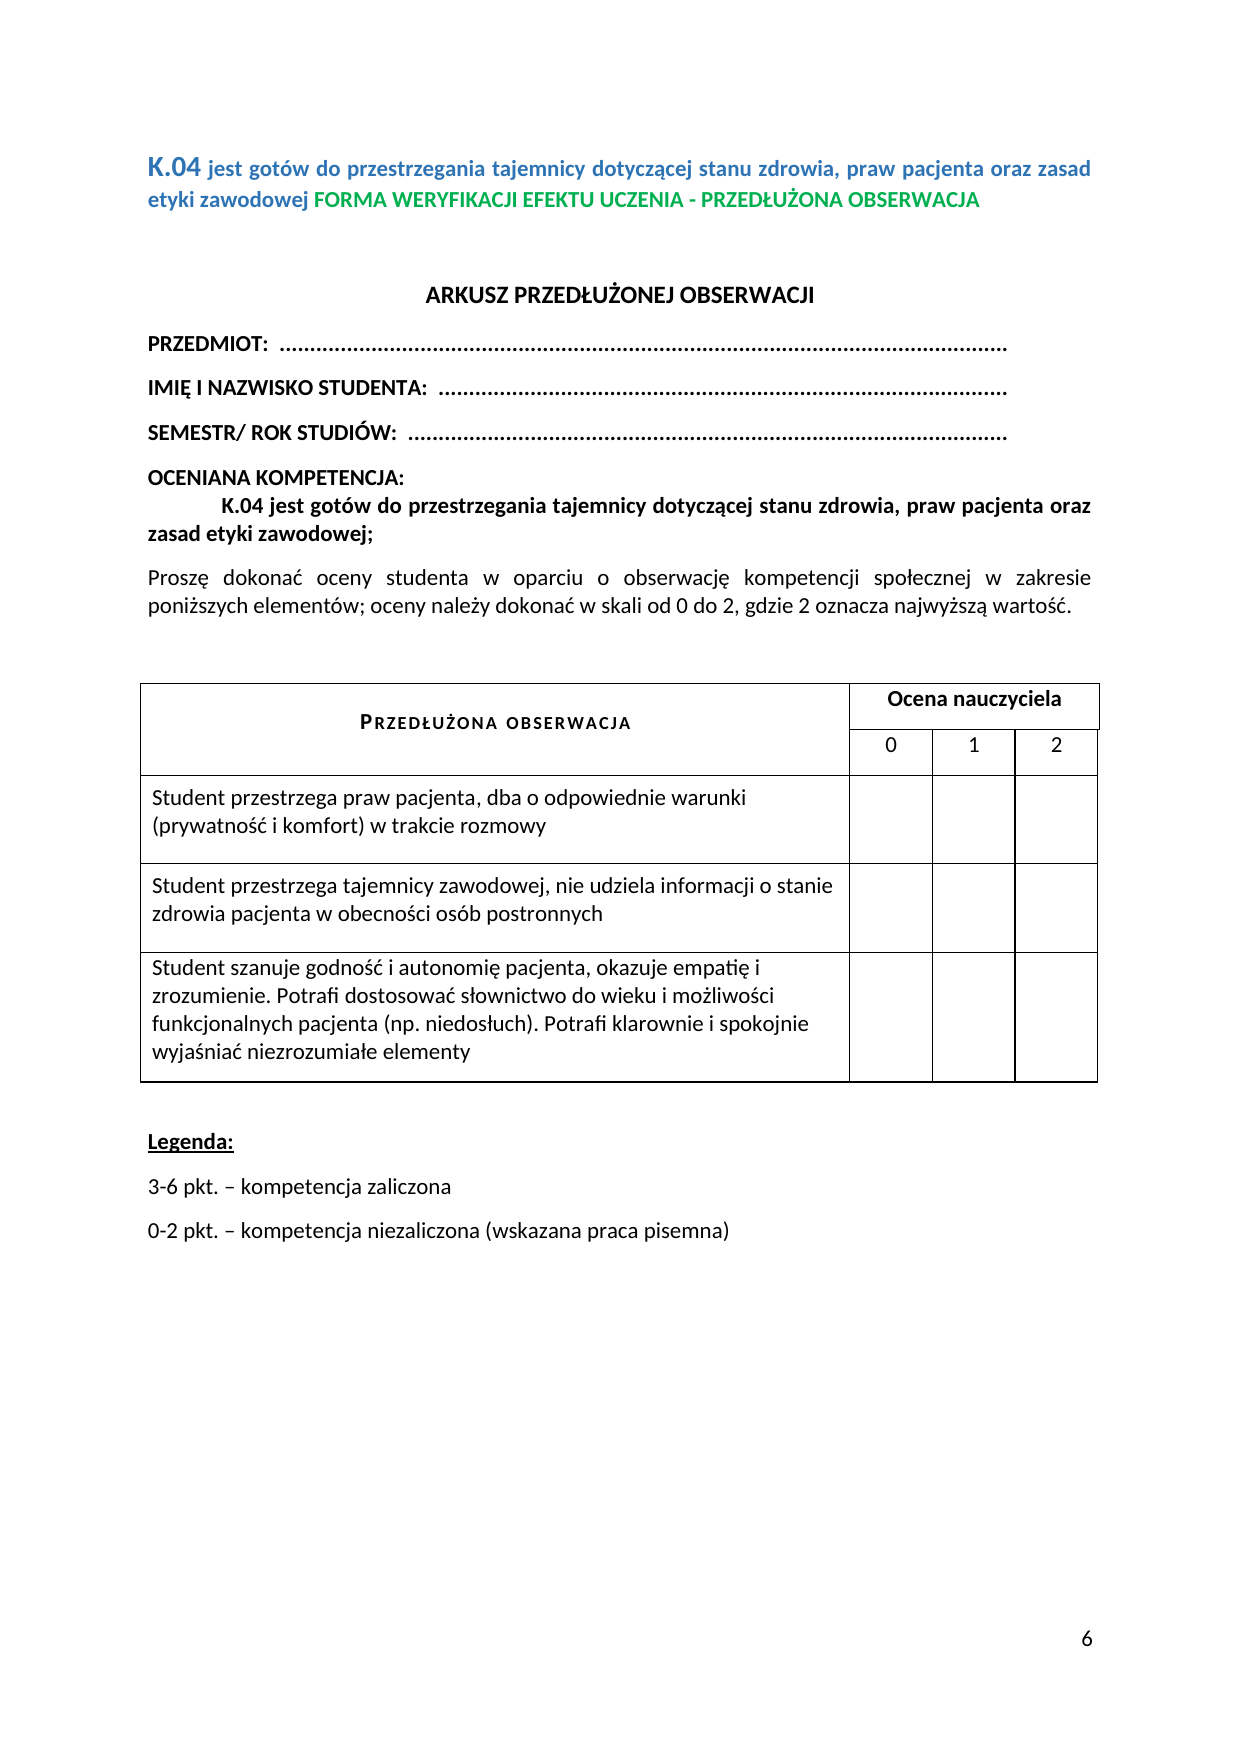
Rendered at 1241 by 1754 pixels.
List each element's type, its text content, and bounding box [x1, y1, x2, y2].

text K.04 jest gotów do przestrzegania tajemnicy dotyczącej stanu zdrowia, praw pacjenta oraz zasad etyki zawodowej; [148, 491, 1093, 547]
table_cell [850, 864, 932, 952]
table_cell Student przestrzega praw pacjenta, dba o odpowiednie warunki (prywatność i komfort) w trakcie rozmowy [141, 776, 849, 863]
table_cell Student szanuje godność i autonomię pacjenta, okazuje empatię i zrozumienie. Potrafi dostosować słownictwo do wieku i możliwości funkcjonalnych pacjenta (np. niedosłuch). Potrafi klarownie i spokojnie wyjaśniać niezrozumiałe elementy [141, 953, 849, 1081]
table_cell 1 [933, 730, 1014, 774]
table_cell [850, 953, 932, 1081]
table_cell [933, 776, 1014, 863]
table_cell Student przestrzega tajemnicy zawodowej, nie udziela informacji o stanie zdrowia pacjenta w obecności osób postronnych [141, 864, 849, 952]
text 0-2 pkt. – kompetencja niezaliczona (wskazana praca pisemna) [148, 1217, 1093, 1244]
text IMIĘ I NAZWISKO STUDENTA: ............................................................................................. [148, 373, 1093, 401]
text SEMESTR/ ROK STUDIÓW: .................................................................................................. [148, 418, 1093, 446]
text Legenda: [148, 1127, 1093, 1155]
table_cell [933, 864, 1014, 952]
table_cell [933, 953, 1014, 1081]
text 3-6 pkt. – kompetencja zaliczona [148, 1172, 1093, 1200]
table_cell 0 [850, 730, 932, 774]
table_header Przedłużona obserwacja [141, 684, 849, 774]
text K.04 jest gotów do przestrzegania tajemnicy dotyczącej stanu zdrowia, praw pacjenta oraz zasad etyki zawodowej FORMA WERYFIKACJI EFEKTU UCZENIA - PRZEDŁUŻONA OBSERWACJA [148, 148, 1093, 213]
text ARKUSZ PRZEDŁUŻONEJ OBSERWACJI [148, 279, 1093, 310]
text PRZEDMIOT: ....................................................................................................................... [148, 329, 1093, 357]
text Proszę dokonać oceny studenta w oparciu o obserwację kompetencji społecznej w zakresie poniższych elementów; oceny należy dokonać w skali od 0 do 2, gdzie 2 oznacza najwyższą wartość. [148, 563, 1093, 619]
text OCENIANA KOMPETENCJA: [148, 463, 1093, 491]
table_cell [1016, 953, 1097, 1081]
table_cell 2 [1016, 730, 1097, 774]
table_cell [1016, 776, 1097, 863]
table_cell [850, 776, 932, 863]
table_cell [1016, 864, 1097, 952]
table_header Ocena nauczyciela [850, 684, 1099, 729]
